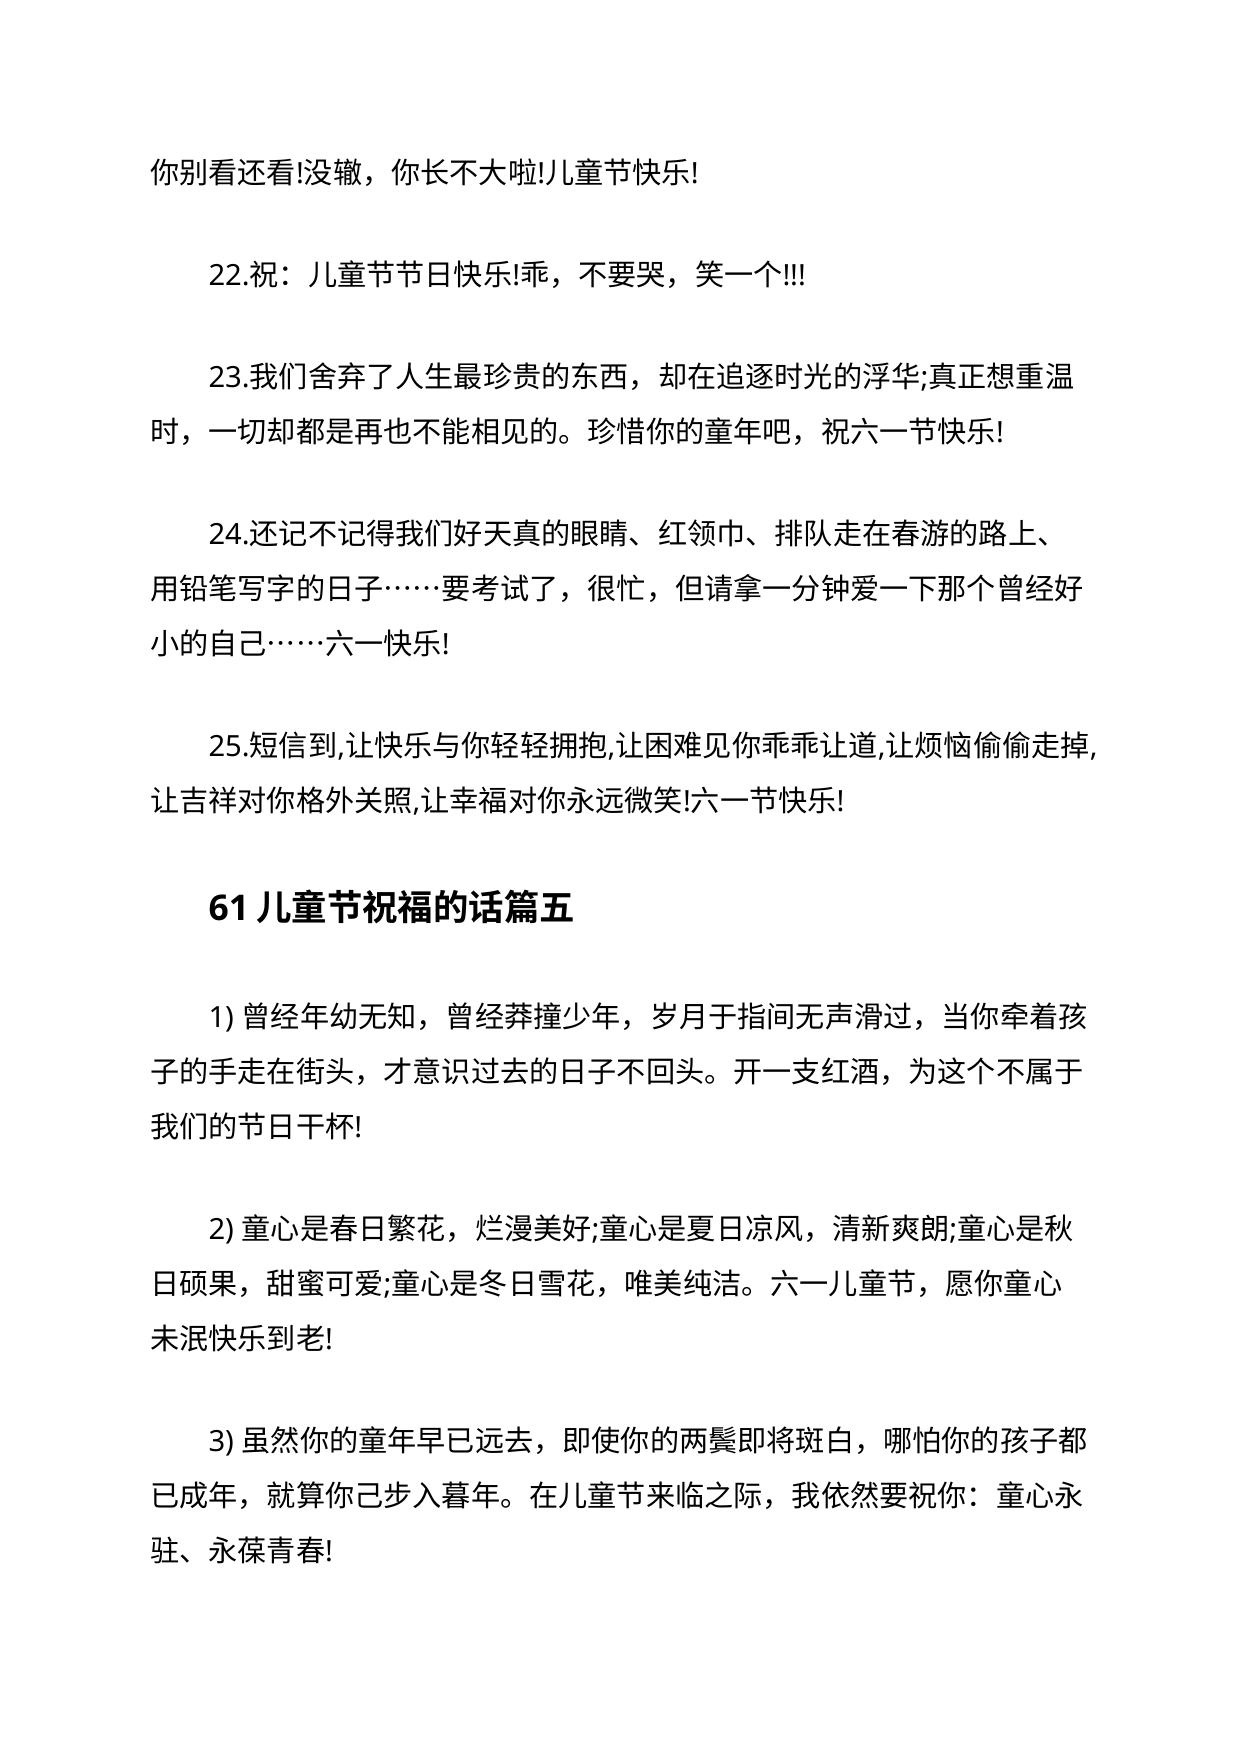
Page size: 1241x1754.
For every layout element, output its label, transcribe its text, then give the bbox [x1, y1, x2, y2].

text 22.祝：儿童节节日快乐!乖，不要哭，笑一个!!! [150, 252, 1090, 294]
text 3) 虽然你的童年早已远去，即使你的两鬓即将斑白，哪怕你的孩子都已成年，就算你己步入暮年。在儿童节来临之际，我依然要祝你：童心永驻、永葆青春! [150, 1417, 1090, 1569]
text 2) 童心是春日繁花，烂漫美好;童心是夏日凉风，清新爽朗;童心是秋日硕果，甜蜜可爱;童心是冬日雪花，唯美纯洁。六一儿童节，愿你童心未泯快乐到老! [150, 1205, 1090, 1358]
text 1) 曾经年幼无知，曾经莽撞少年，岁月于指间无声滑过，当你牵着孩子的手走在街头，才意识过去的日子不回头。开一支红酒，为这个不属于我们的节日干杯! [150, 993, 1090, 1146]
text 25.短信到,让快乐与你轻轻拥抱,让困难见你乖乖让道,让烦恼偷偷走掉,让吉祥对你格外关照,让幸福对你永远微笑!六一节快乐! [150, 723, 1090, 820]
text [150, 150, 1090, 192]
text 24.还记不记得我们好天真的眼睛、红领巾、排队走在春游的路上、用铅笔写字的日子……要考试了，很忙，但请拿一分钟爱一下那个曾经好小的自己……六一快乐! [150, 511, 1090, 663]
text 61儿童节祝福的话篇五 [150, 880, 1090, 931]
text 23.我们舍弃了人生最珍贵的东西，却在追逐时光的浮华;真正想重温时，一切却都是再也不能相见的。珍惜你的童年吧，祝六一节快乐! [150, 354, 1090, 451]
